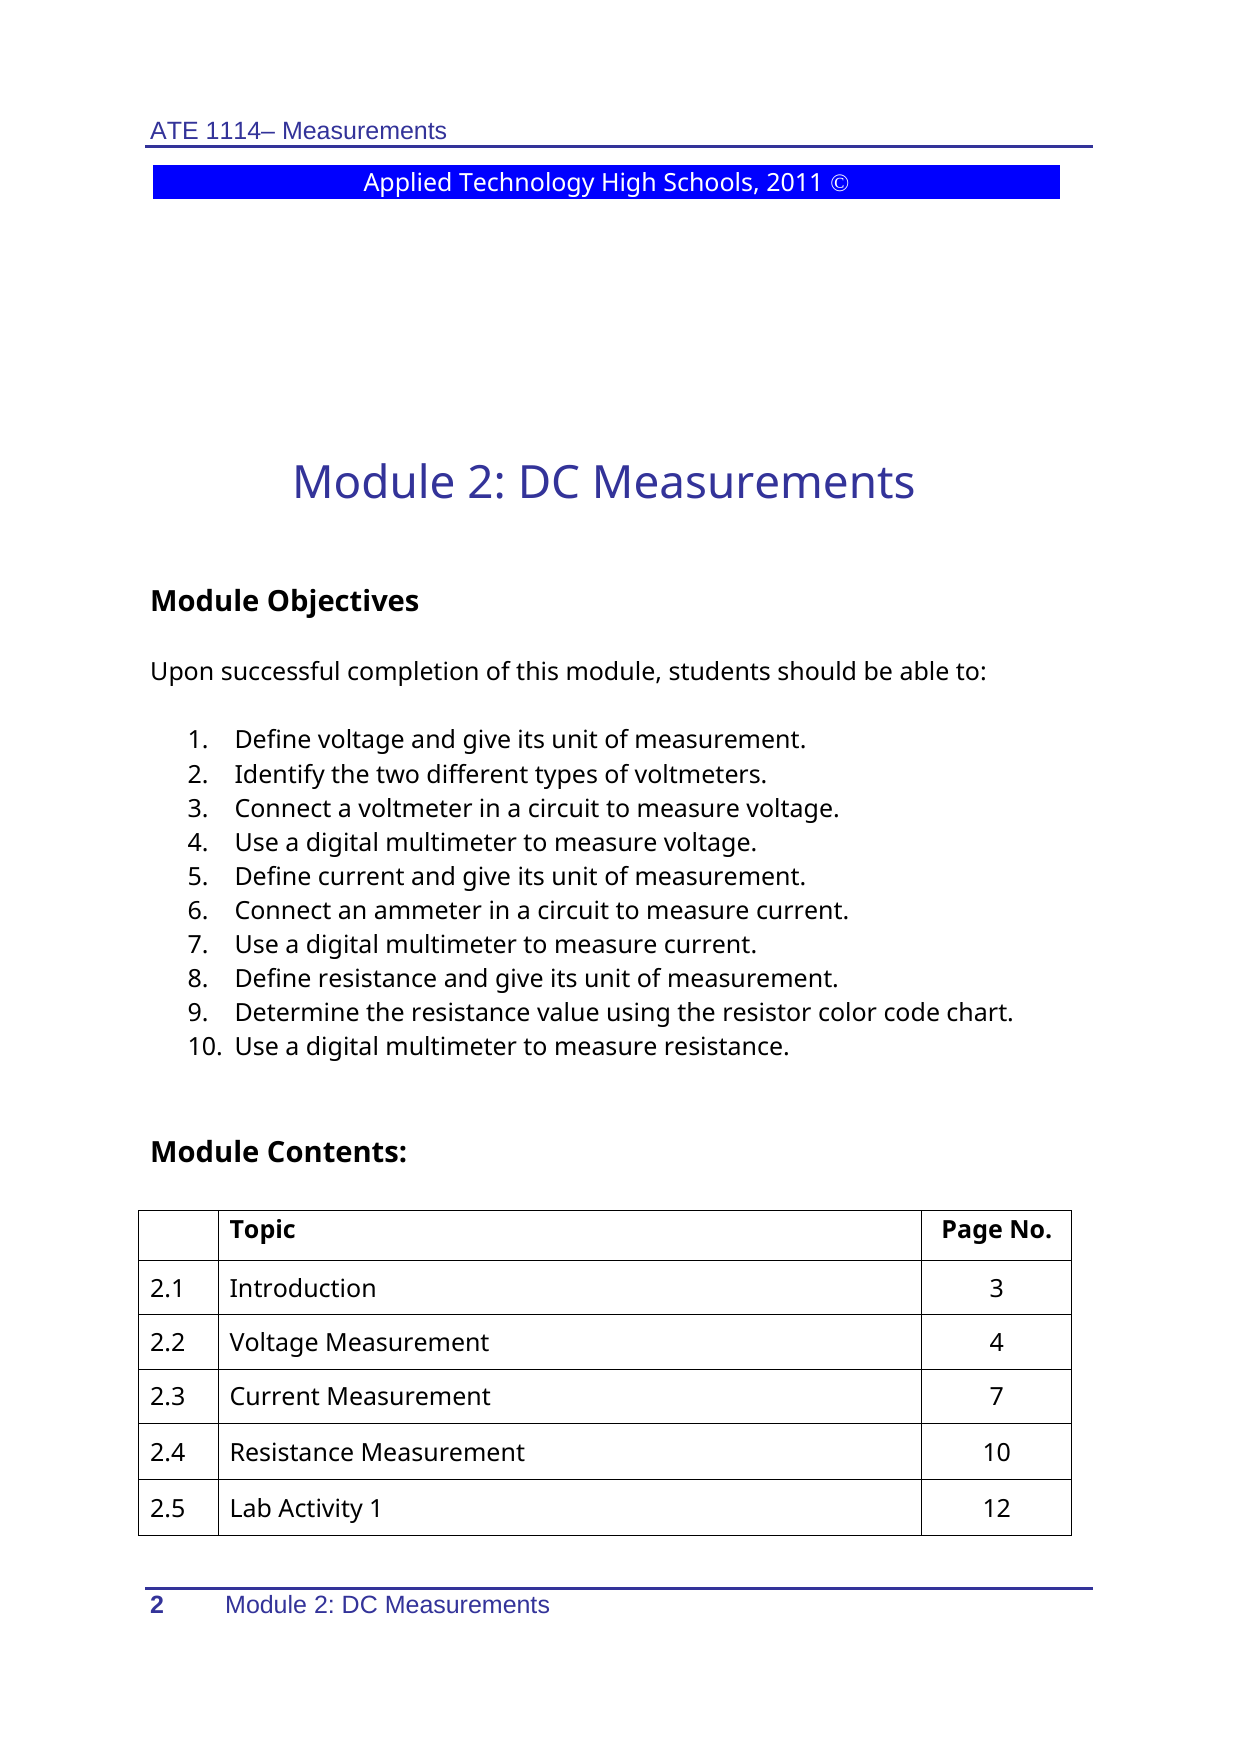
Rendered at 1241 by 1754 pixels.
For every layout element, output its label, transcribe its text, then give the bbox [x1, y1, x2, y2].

text Module Objectives [150, 580, 570, 620]
table_header Page No. [922, 1211, 1071, 1260]
text Module 2: DC Measurements [150, 449, 1057, 512]
table_cell 7 [922, 1370, 1071, 1423]
table_cell 2.4 [139, 1424, 218, 1479]
table_cell Voltage Measurement [219, 1315, 921, 1368]
text Upon successful completion of this module, students should be able to: [150, 654, 1059, 688]
text Module Contents: [150, 1131, 570, 1171]
table_cell 12 [922, 1480, 1071, 1535]
table_cell 2.3 [139, 1370, 218, 1423]
list Define voltage and give its unit of measurement. [187, 722, 1060, 756]
table_cell 10 [922, 1424, 1071, 1479]
table_cell Current Measurement [219, 1370, 921, 1423]
table_header [139, 1211, 218, 1260]
table_cell 2.2 [139, 1315, 218, 1368]
list Use a digital multimeter to measure voltage. [187, 824, 1060, 858]
list Use a digital multimeter to measure resistance. [187, 1029, 1060, 1063]
table_cell Introduction [219, 1261, 921, 1314]
list Define resistance and give its unit of measurement. [187, 961, 1060, 995]
table_cell 2.1 [139, 1261, 218, 1314]
table_cell Lab Activity 1 [219, 1480, 921, 1535]
table_header Topic [219, 1211, 921, 1260]
table_cell 2.5 [139, 1480, 218, 1535]
text © Applied Technology High Schools, 2011 [153, 165, 1060, 199]
list Identify the two different types of voltmeters. [187, 756, 1060, 790]
list Connect a voltmeter in a circuit to measure voltage. [187, 790, 1060, 824]
table_cell 4 [922, 1315, 1071, 1368]
list Use a digital multimeter to measure current. [187, 927, 1060, 961]
table_cell 3 [922, 1261, 1071, 1314]
list Define current and give its unit of measurement. [187, 858, 1060, 892]
table_cell Resistance Measurement [219, 1424, 921, 1479]
list Connect an ammeter in a circuit to measure current. [187, 892, 1060, 927]
list Determine the resistance value using the resistor color code chart. [187, 995, 1060, 1029]
